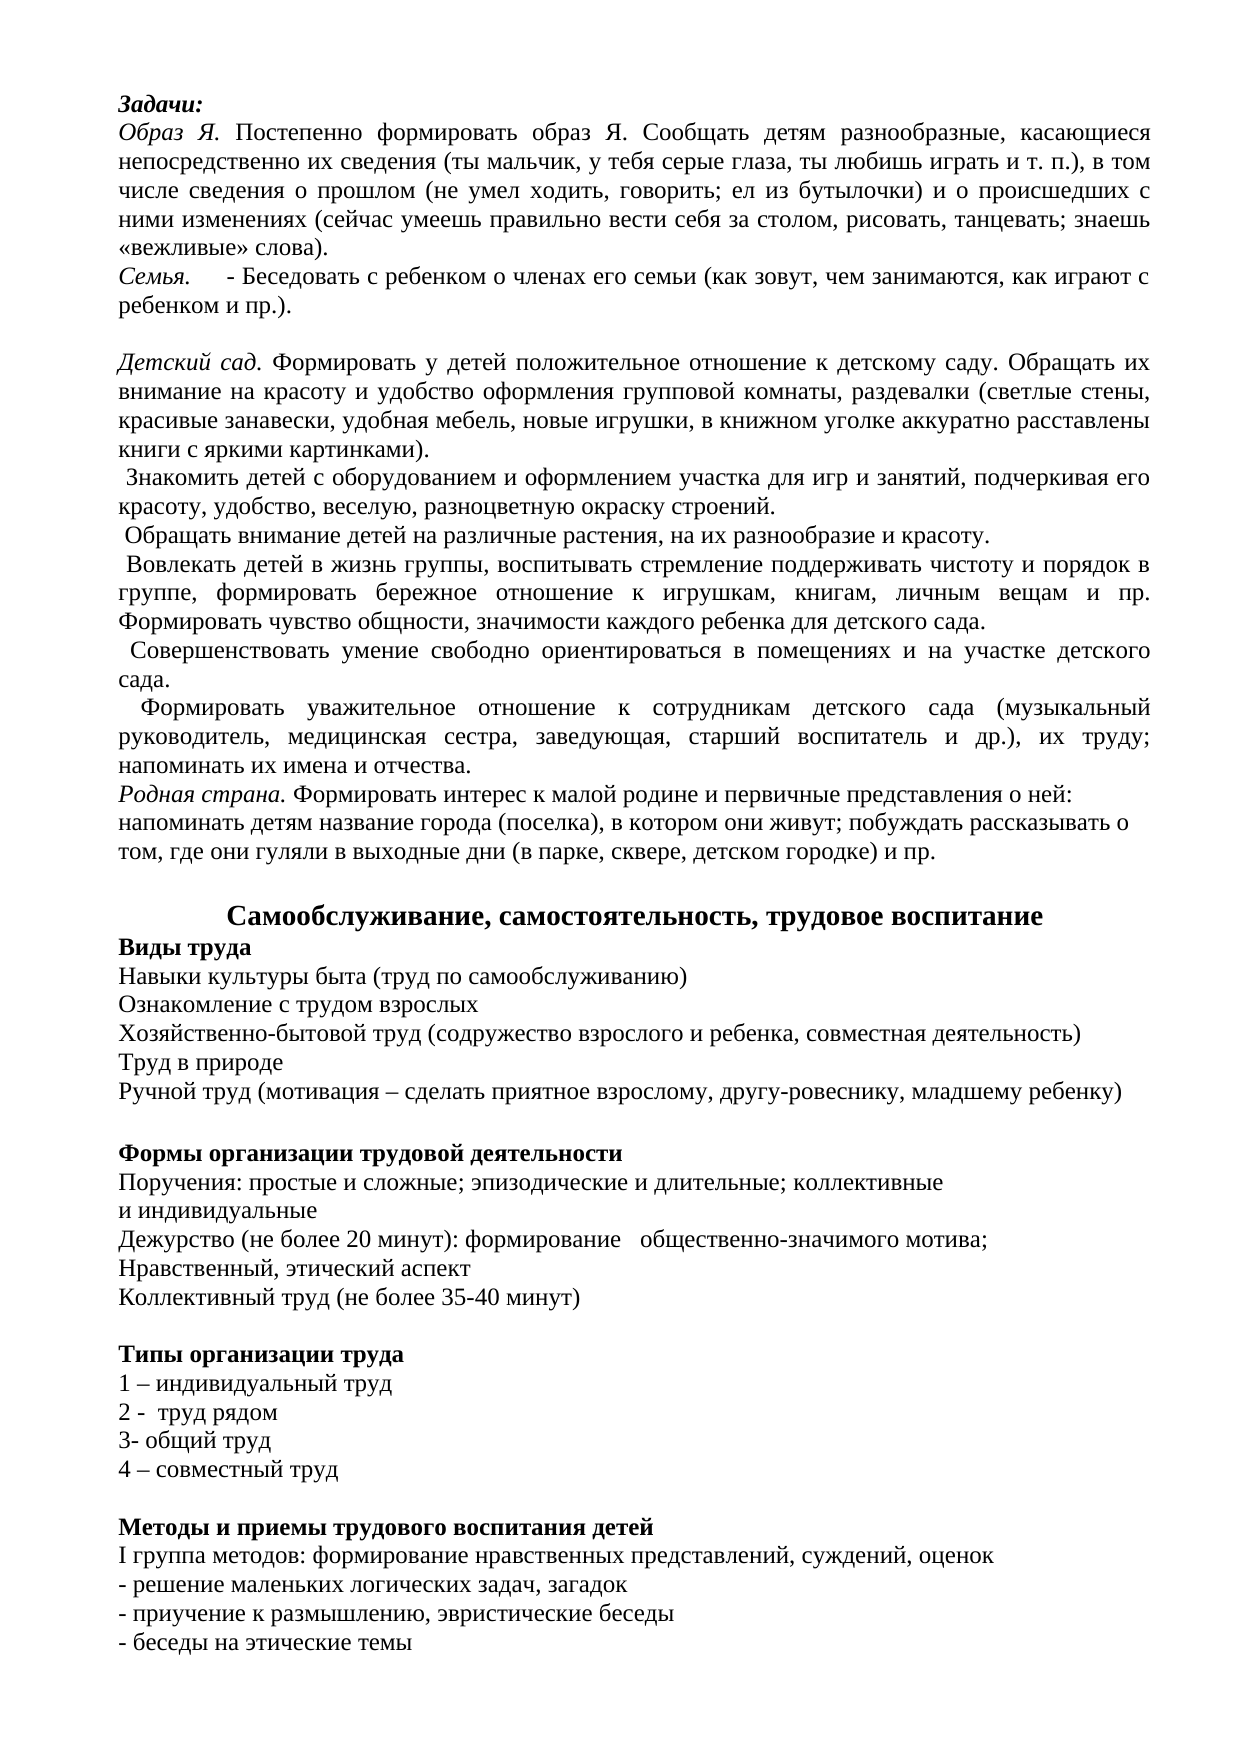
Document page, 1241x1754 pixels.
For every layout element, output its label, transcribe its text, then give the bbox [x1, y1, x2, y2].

text - беседы на этические темы [118, 1627, 1152, 1656]
text Хозяйственно-бытовой труд (содружество взрослого и ребенка, совместная деятельность) [118, 1018, 1152, 1047]
text - приучение к размышлению, эвристические беседы [118, 1598, 1152, 1627]
text Труд в природе [118, 1047, 1152, 1076]
text Типы организации труда [118, 1339, 1152, 1368]
text Знакомить детей с оборудованием и оформлением участка для игр и занятий, подчеркивая его красоту, удобство, веселую, разноцветную окраску строений. [118, 462, 1152, 520]
text 4 – совместный труд [118, 1454, 1152, 1483]
text Вовлекать детей в жизнь группы, воспитывать стремление поддерживать чистоту и порядок в группе, формировать бережное отношение к игрушкам, книгам, личным вещам и пр. Формировать чувство общности, значимости каждого ребенка для детского сада. [118, 549, 1152, 635]
text Образ Я. Постепенно формировать образ Я. Сообщать детям разнообразные, касающиеся непосредственно их сведения (ты мальчик, у тебя серые глаза, ты любишь играть и т. п.), в том числе сведения о прошлом (не умел ходить, говорить; ел из бутылочки) и о происшедших с ними изменениях (сейчас умеешь правильно вести себя за столом, рисовать, танцевать; знаешь «вежливые» слова). [118, 117, 1152, 261]
text Методы и приемы трудового воспитания детей [118, 1512, 1152, 1541]
text Обращать внимание детей на различные растения, на их разнообразие и красоту. [118, 520, 1152, 549]
text Коллективный труд (не более 35-40 минут) [118, 1282, 1152, 1311]
text Самообслуживание, самостоятельность, трудовое воспитание [118, 898, 1152, 932]
text Ручной труд (мотивация – сделать приятное взрослому, другу-ровеснику, младшему ребенку) [118, 1076, 1152, 1104]
text Детский сад. Формировать у детей положительное отношение к детскому саду. Обращать их внимание на красоту и удобство оформления групповой комнаты, раздевалки (светлые стены, красивые занавески, удобная мебель, новые игрушки, в книжном уголке аккуратно расставлены книги с яркими картинками). [118, 347, 1152, 462]
text Дежурство (не более 20 минут): формирование общественно-значимого мотива; Нравственный, этический аспект [118, 1224, 1152, 1282]
text Семья. - Беседовать с ребенком о членах его семьи (как зовут, чем занимаются, как играют с ребенком и пр.). [118, 261, 1152, 319]
text Формы организации трудовой деятельности [118, 1138, 1152, 1167]
text Совершенствовать умение свободно ориентироваться в помещениях и на участке детского сада. [118, 635, 1152, 692]
text Формировать уважительное отношение к сотрудникам детского сада (музыкальный руководитель, медицинская сестра, заведующая, старший воспитатель и др.), их труду; напоминать их имена и отчества. [118, 692, 1152, 779]
text I группа методов: формирование нравственных представлений, суждений, оценок [118, 1541, 1152, 1569]
text 2 - труд рядом [118, 1397, 1152, 1426]
text Родная страна. Формировать интерес к малой родине и первичные представления о ней: напоминать детям название города (поселка), в котором они живут; побуждать рассказывать о том, где они гуляли в выходные дни (в парке, сквере, детском городке) и пр. [118, 779, 1152, 865]
text Задачи: [118, 89, 1152, 117]
text 1 – индивидуальный труд [118, 1368, 1152, 1397]
text Навыки культуры быта (труд по самообслуживанию) [118, 961, 1152, 989]
text Виды труда [118, 932, 1152, 961]
text - решение маленьких логических задач, загадок [118, 1569, 1152, 1598]
text Ознакомление с трудом взрослых [118, 989, 1152, 1018]
text Поручения: простые и сложные; эпизодические и длительные; коллективные и индивидуальные [118, 1167, 1152, 1224]
text 3- общий труд [118, 1426, 1152, 1454]
